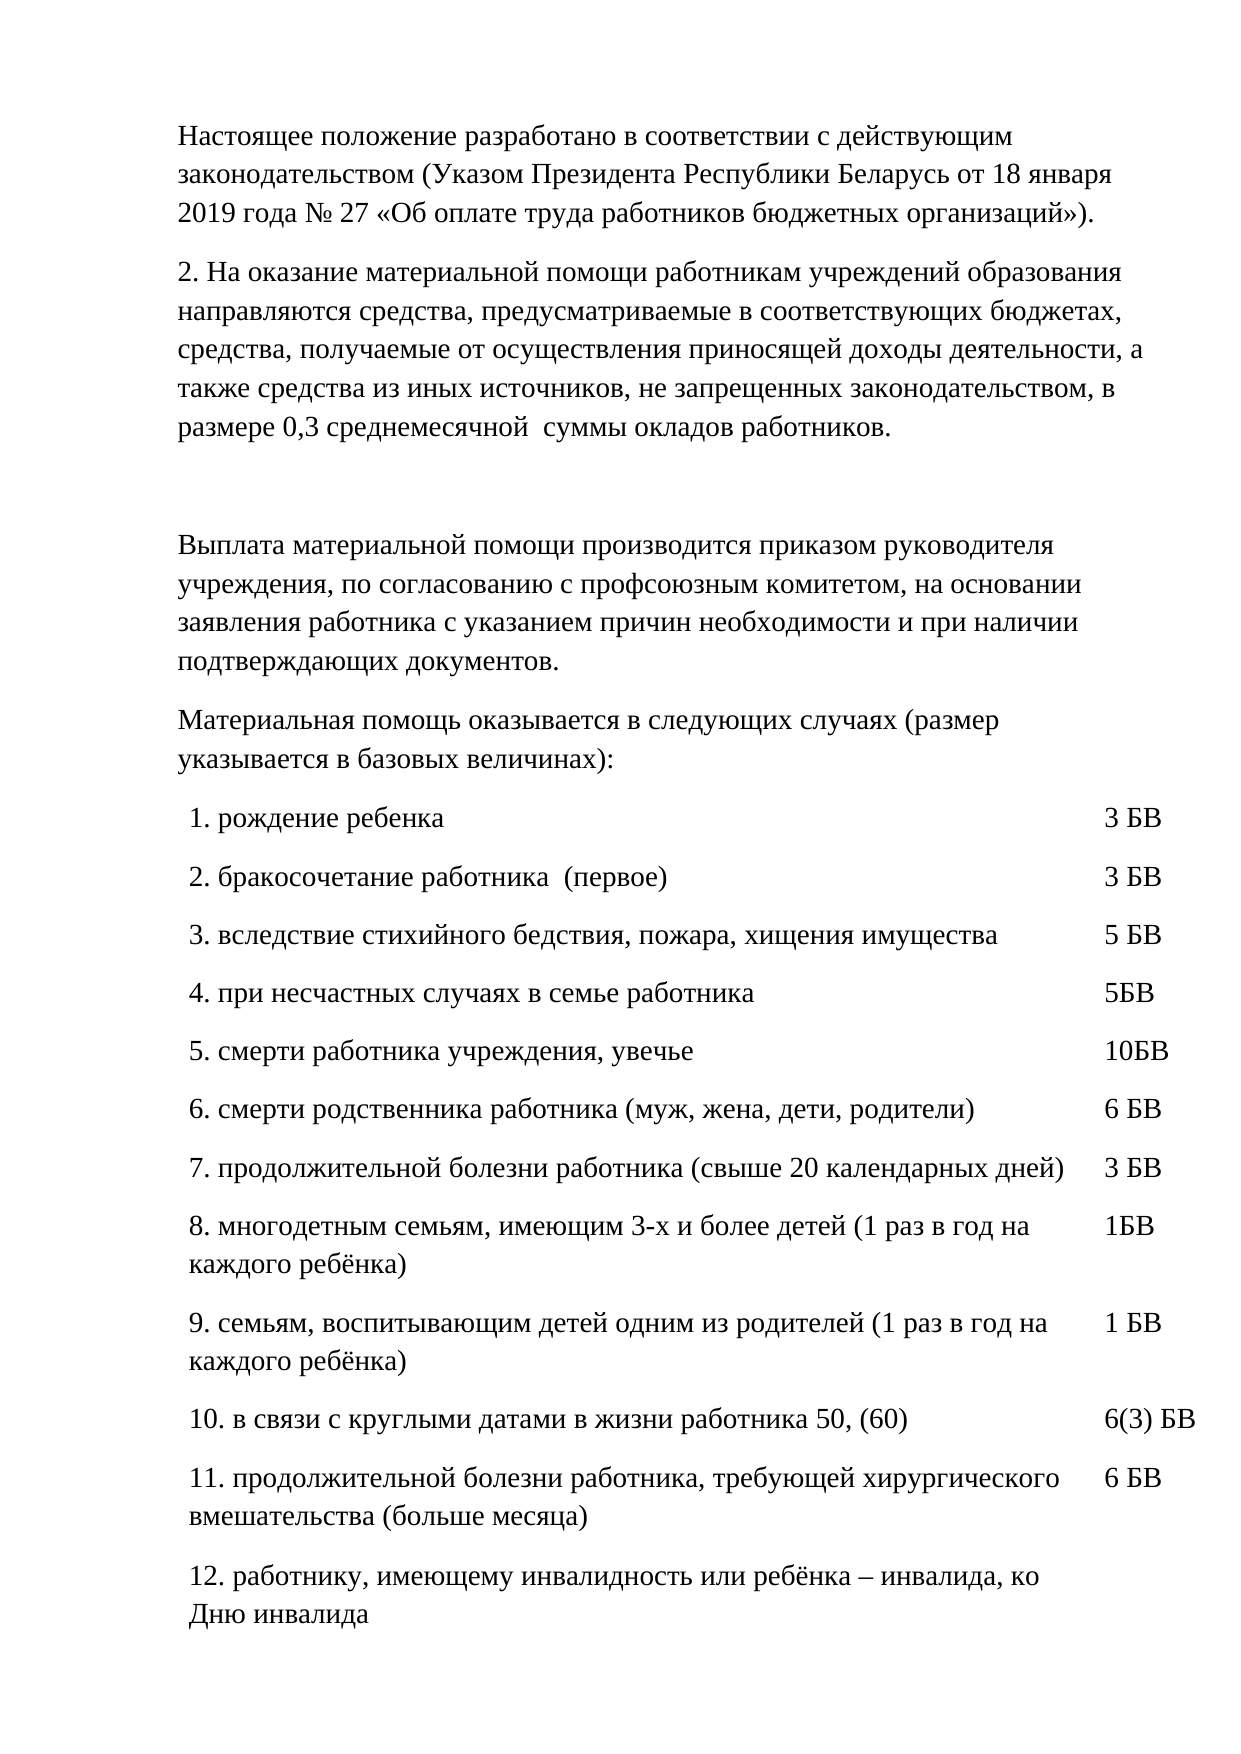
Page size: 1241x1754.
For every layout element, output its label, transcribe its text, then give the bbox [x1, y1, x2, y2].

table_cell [177, 1460, 1093, 1630]
table_cell 3. вследствие стихийного бедствия, пожара, хищения имущества [177, 917, 1093, 975]
table_cell 2. бракосочетание работника (первое) [177, 859, 1093, 917]
table_cell 10БВ [1093, 1033, 1208, 1092]
table_cell 5. смерти работника учреждения, увечье [177, 1033, 1093, 1092]
table_cell 6(3) БВ [1093, 1402, 1208, 1460]
text Настоящее положение разработано в соответствии с действующим законодательством (Указом Президента Республики Беларусь от 18 января 2019 года № 27 «Об оплате труда работников бюджетных организаций»). [177, 118, 1152, 229]
table_cell 3 БВ [1093, 1150, 1208, 1208]
table_cell 6. смерти родственника работника (муж, жена, дети, родители) [177, 1092, 1093, 1150]
table_cell 9. семьям, воспитывающим детей одним из родителей (1 раз в год на каждого ребёнка) [177, 1305, 1093, 1402]
table_cell 3 БВ [1093, 859, 1208, 917]
table_header 3 БВ [1093, 800, 1208, 859]
table_cell 1 БВ [1093, 1305, 1208, 1402]
table_cell 10. в связи с круглыми датами в жизни работника 50, (60) [177, 1402, 1093, 1460]
text Выплата материальной помощи производится приказом руководителя учреждения, по согласованию с профсоюзным комитетом, на основании заявления работника с указанием причин необходимости и при наличии подтверждающих документов. [177, 527, 1152, 677]
text Материальная помощь оказывается в следующих случаях (размер указывается в базовых величинах): [177, 702, 1152, 774]
table_cell 5 БВ [1093, 917, 1208, 975]
table_cell 6 БВ [1093, 1092, 1208, 1150]
table_cell 1БВ [1093, 1208, 1208, 1305]
table_cell 7. продолжительной болезни работника (свыше 20 календарных дней) [177, 1150, 1093, 1208]
table_cell 8. многодетным семьям, имеющим 3-х и более детей (1 раз в год на каждого ребёнка) [177, 1208, 1093, 1305]
table_cell 4. при несчастных случаях в семье работника [177, 975, 1093, 1033]
table_cell 5БВ [1093, 975, 1208, 1033]
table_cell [1093, 1460, 1208, 1630]
text 2. На оказание материальной помощи работникам учреждений образования направляются средства, предусматриваемые в соответствующих бюджетах, средства, получаемые от осуществления приносящей доходы деятельности, а также средства из иных источников, не запрещенных законодательством, в размере 0,3 среднемесячной суммы окладов работников. [177, 254, 1152, 442]
table_header 1. рождение ребенка [177, 800, 1093, 859]
